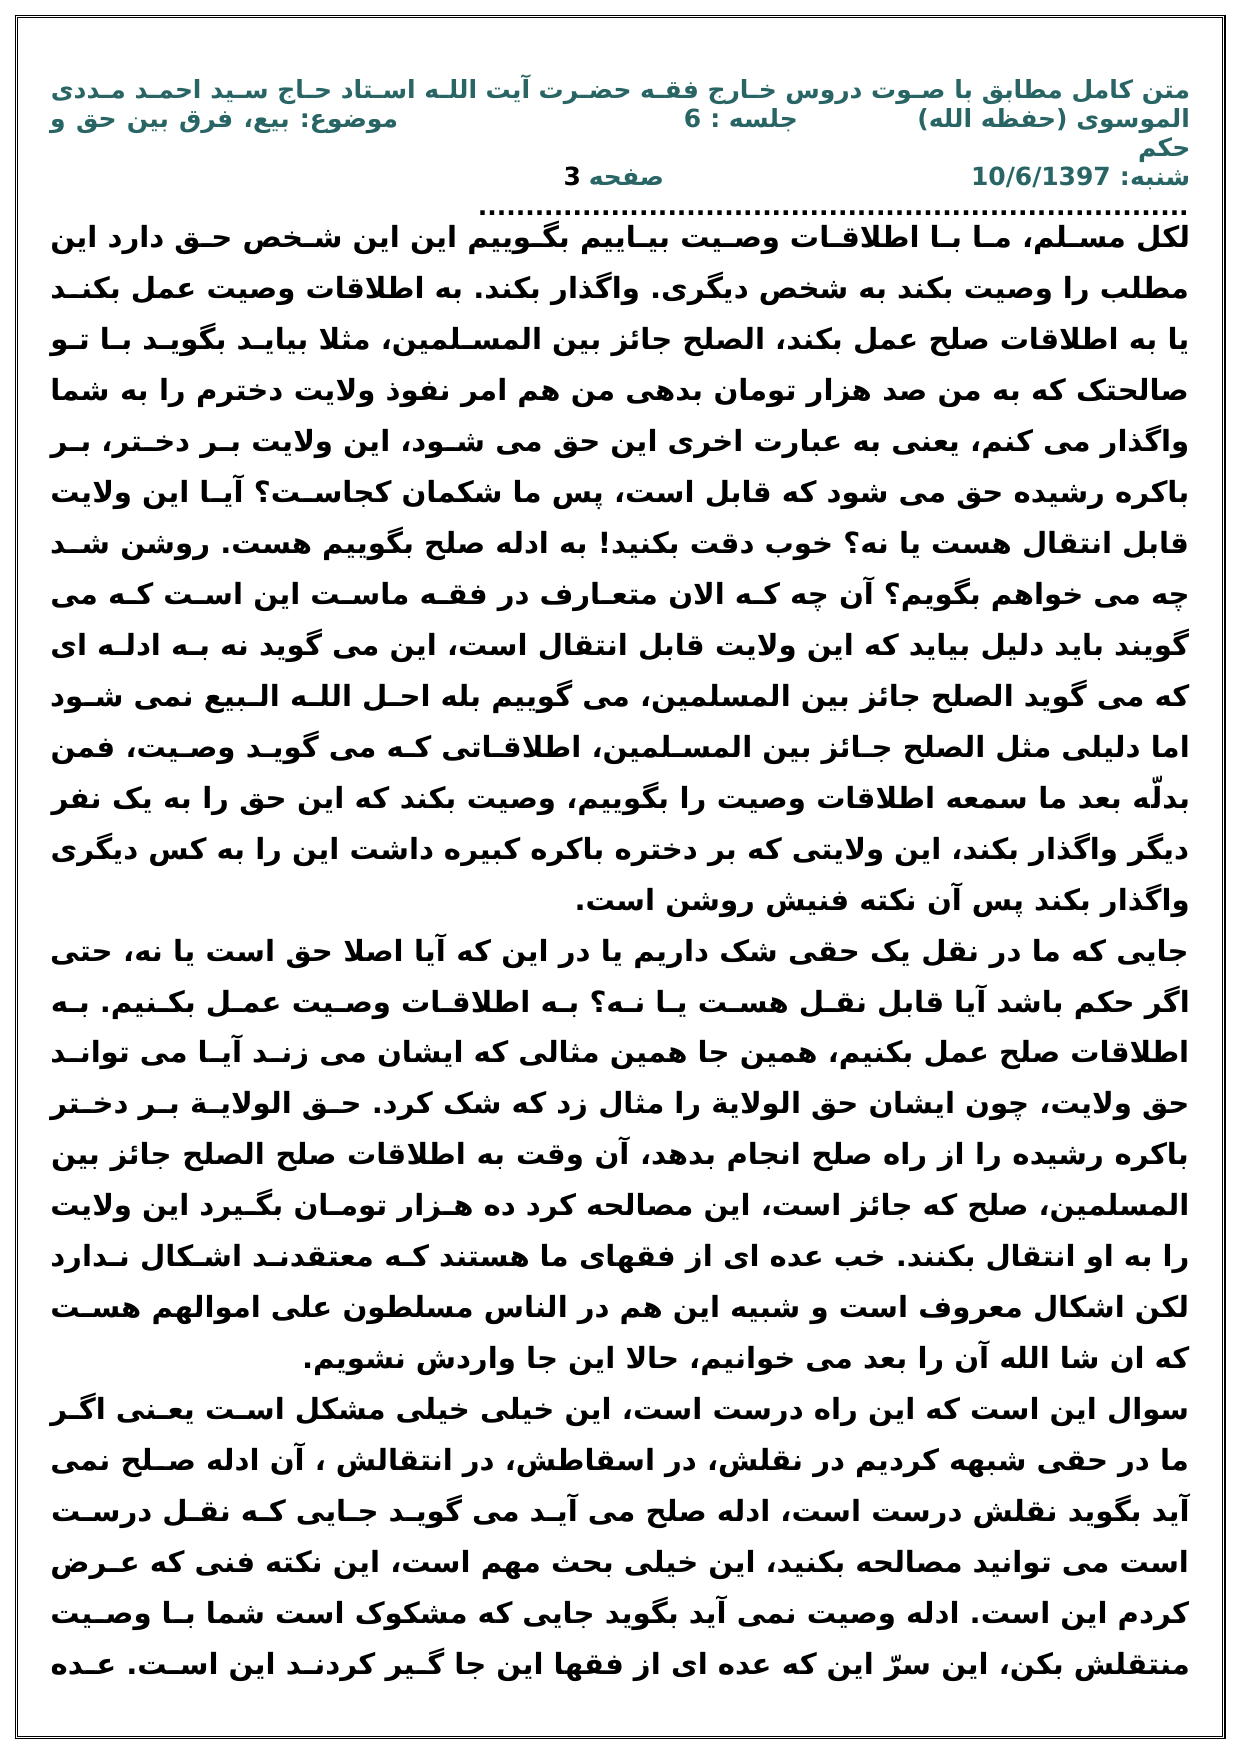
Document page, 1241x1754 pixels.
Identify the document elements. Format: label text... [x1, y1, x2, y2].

text جایی که ما در نقل یک حقی شک داریم یا در این که آیا اصلا حق است یا نه، حتی اگر حکم باشد آیا قابل نقل هست یا نه؟ به اطلاقات وصیت عمل بکنیم. به اطلاقات صلح عمل بکنیم، همین جا همین مثالی که ایشان می زند آیا می تواند حق ولایت، چون ایشان حق الولایة را مثال زد که شک کرد. حق الولایة بر دختر باکره رشیده را از راه صلح انجام بدهد، آن وقت به اطلاقات صلح الصلح جائز بین المسلمین، صلح که جائز است، این مصالحه کرد ده هزار تومان بگیرد این ولایت را به او انتقال بکنند. خب عده ای از فقهای ما هستند که معتقدند اشکال ندارد لکن اشکال معروف است و شبیه این هم در الناس مسلطون علی اموالهم هست که ان شا الله آن را بعد می خوانیم، حالا این جا واردش نشویم. [50, 934, 1190, 1375]
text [50, 221, 1190, 917]
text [50, 1392, 1190, 1681]
